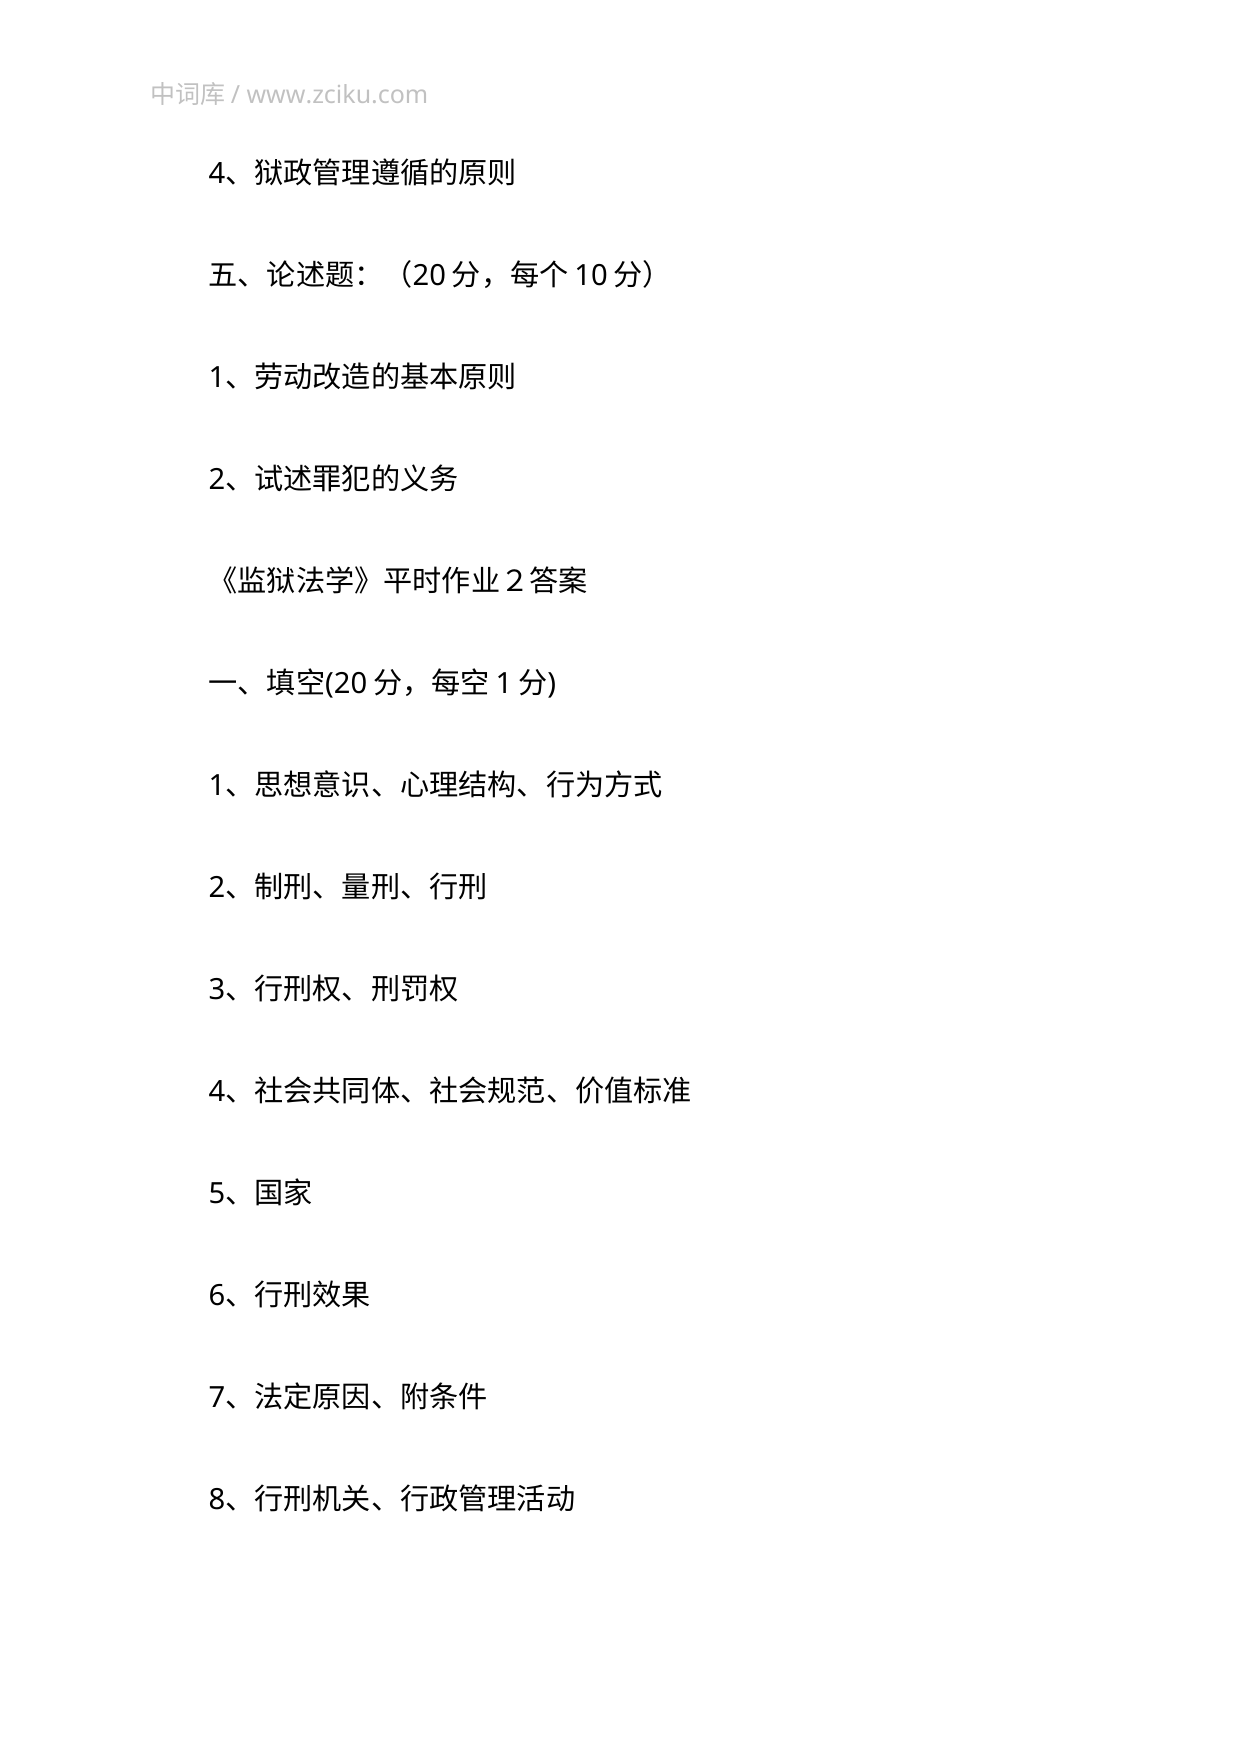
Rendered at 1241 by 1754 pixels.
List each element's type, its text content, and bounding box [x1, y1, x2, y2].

text 1、思想意识、心理结构、行为方式 [150, 762, 1090, 804]
text 一、填空(20分，每空1分) [150, 660, 1090, 702]
text 2、试述罪犯的义务 [150, 456, 1090, 498]
text 5、国家 [150, 1169, 1090, 1212]
text 3、行刑权、刑罚权 [150, 966, 1090, 1008]
text 7、法定原因、附条件 [150, 1373, 1090, 1416]
text 4、社会共同体、社会规范、价值标准 [150, 1068, 1090, 1110]
text 五、论述题：（20分，每个10分） [150, 252, 1090, 294]
text 2、制刑、量刑、行刑 [150, 864, 1090, 906]
text 《监狱法学》平时作业２答案 [150, 558, 1090, 600]
text 1、劳动改造的基本原则 [150, 354, 1090, 396]
text 6、行刑效果 [150, 1272, 1090, 1314]
text 4、狱政管理遵循的原则 [150, 150, 1090, 192]
text 8、行刑机关、行政管理活动 [150, 1476, 1090, 1518]
